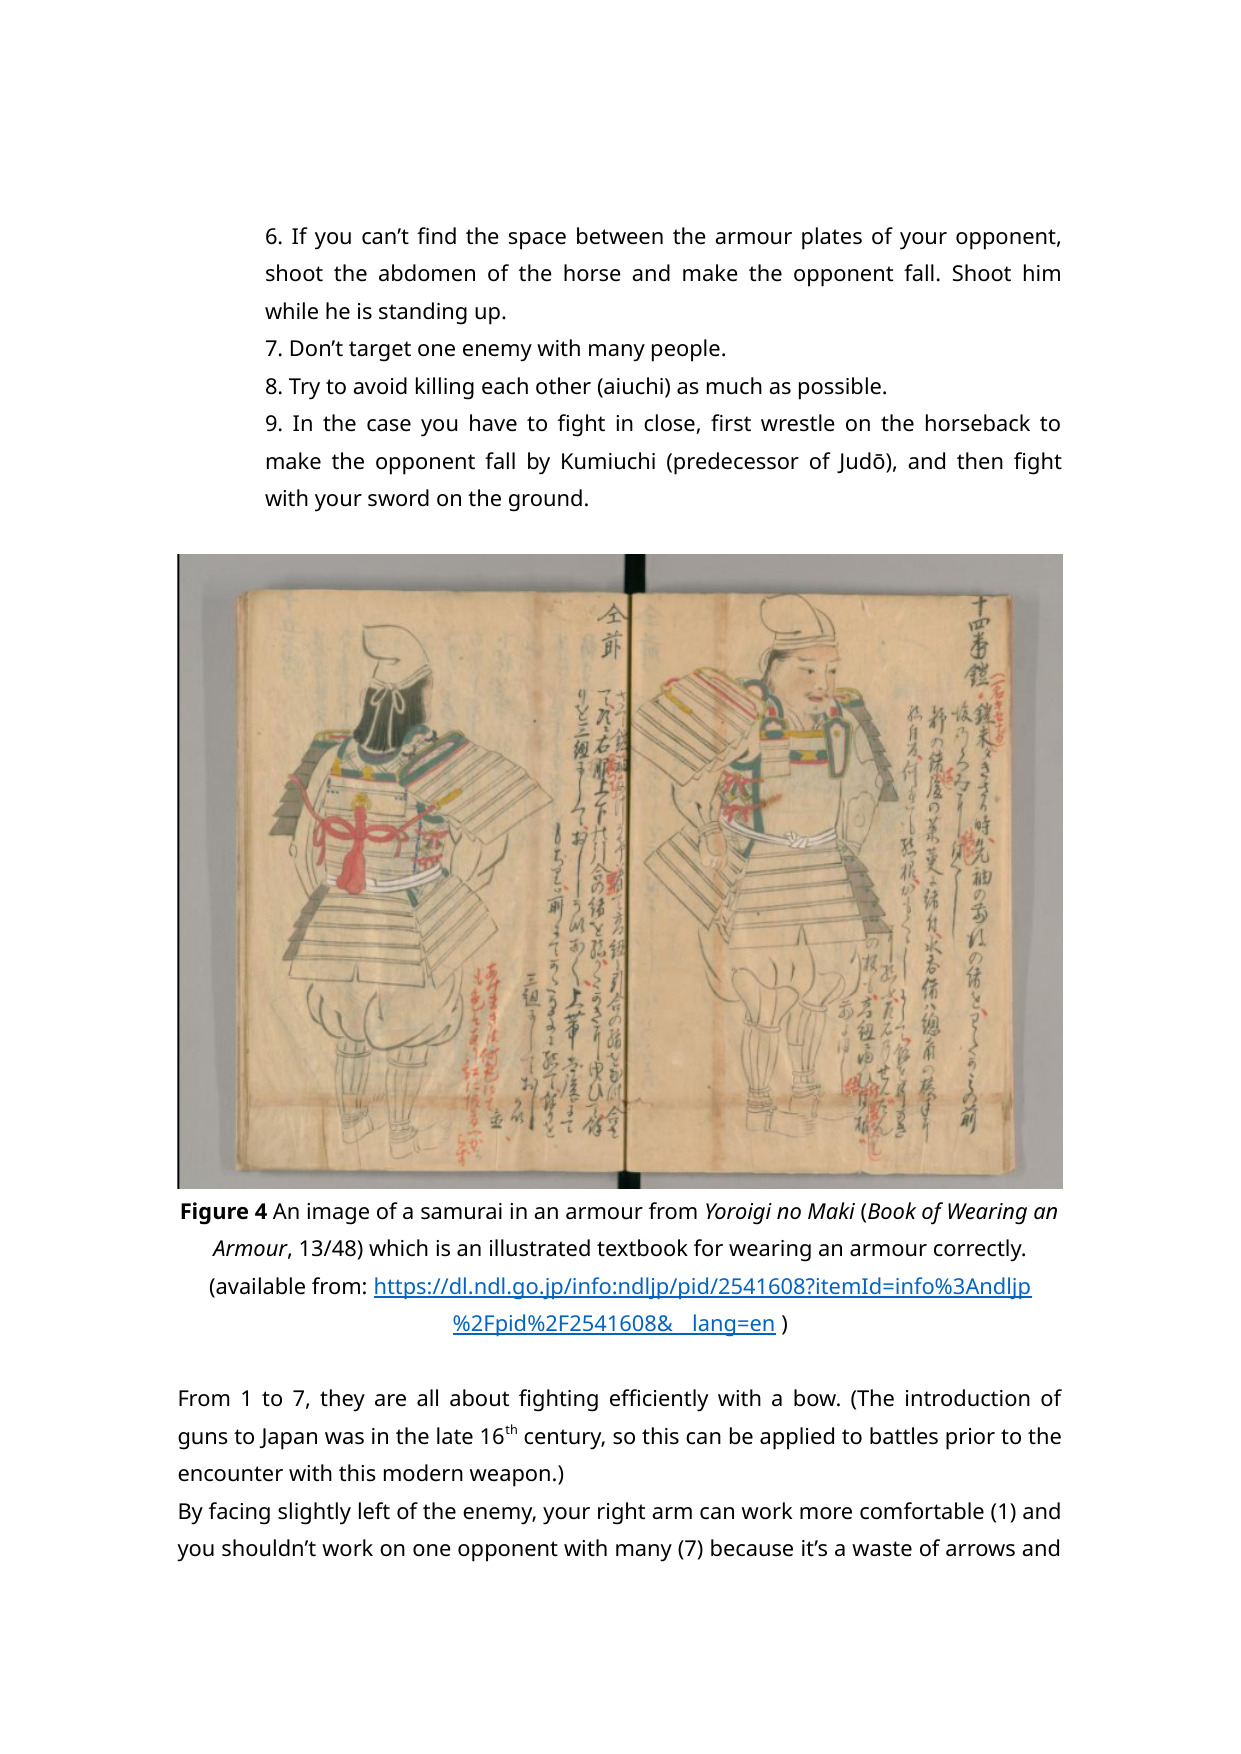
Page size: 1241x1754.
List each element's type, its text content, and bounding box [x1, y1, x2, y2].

text 9. In the case you have to fight in close, first wrestle on the horseback to make the opponent fall by Kumiuchi (predecessor of Judō), and then fight with your sword on the ground. [265, 404, 1063, 517]
text Figure 4 An image of a samurai in an armour from Yoroigi no Maki (Book of Wearing an Armour, 13/48) which is an illustrated textbook for wearing an armour correctly. (available from: https://dl.ndl.go.jp/info:ndljp/pid/2541608?itemId=info%3Andljp%2Fpid%2F2541608&__lang=en ) [177, 1192, 1063, 1342]
text 7. Don’t target one enemy with many people. [177, 329, 1063, 367]
text 8. Try to avoid killing each other (aiuchi) as much as possible. [177, 367, 1063, 404]
text From 1 to 7, they are all about fighting efficiently with a bow. (The introduction of guns to Japan was in the late 16th century, so this can be applied to battles prior to the encounter with this modern weapon.) [177, 1379, 1063, 1492]
picture [177, 554, 1063, 1189]
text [177, 1492, 1063, 1567]
text 6. If you can’t find the space between the armour plates of your opponent, shoot the abdomen of the horse and make the opponent fall. Shoot him while he is standing up. [265, 217, 1063, 329]
